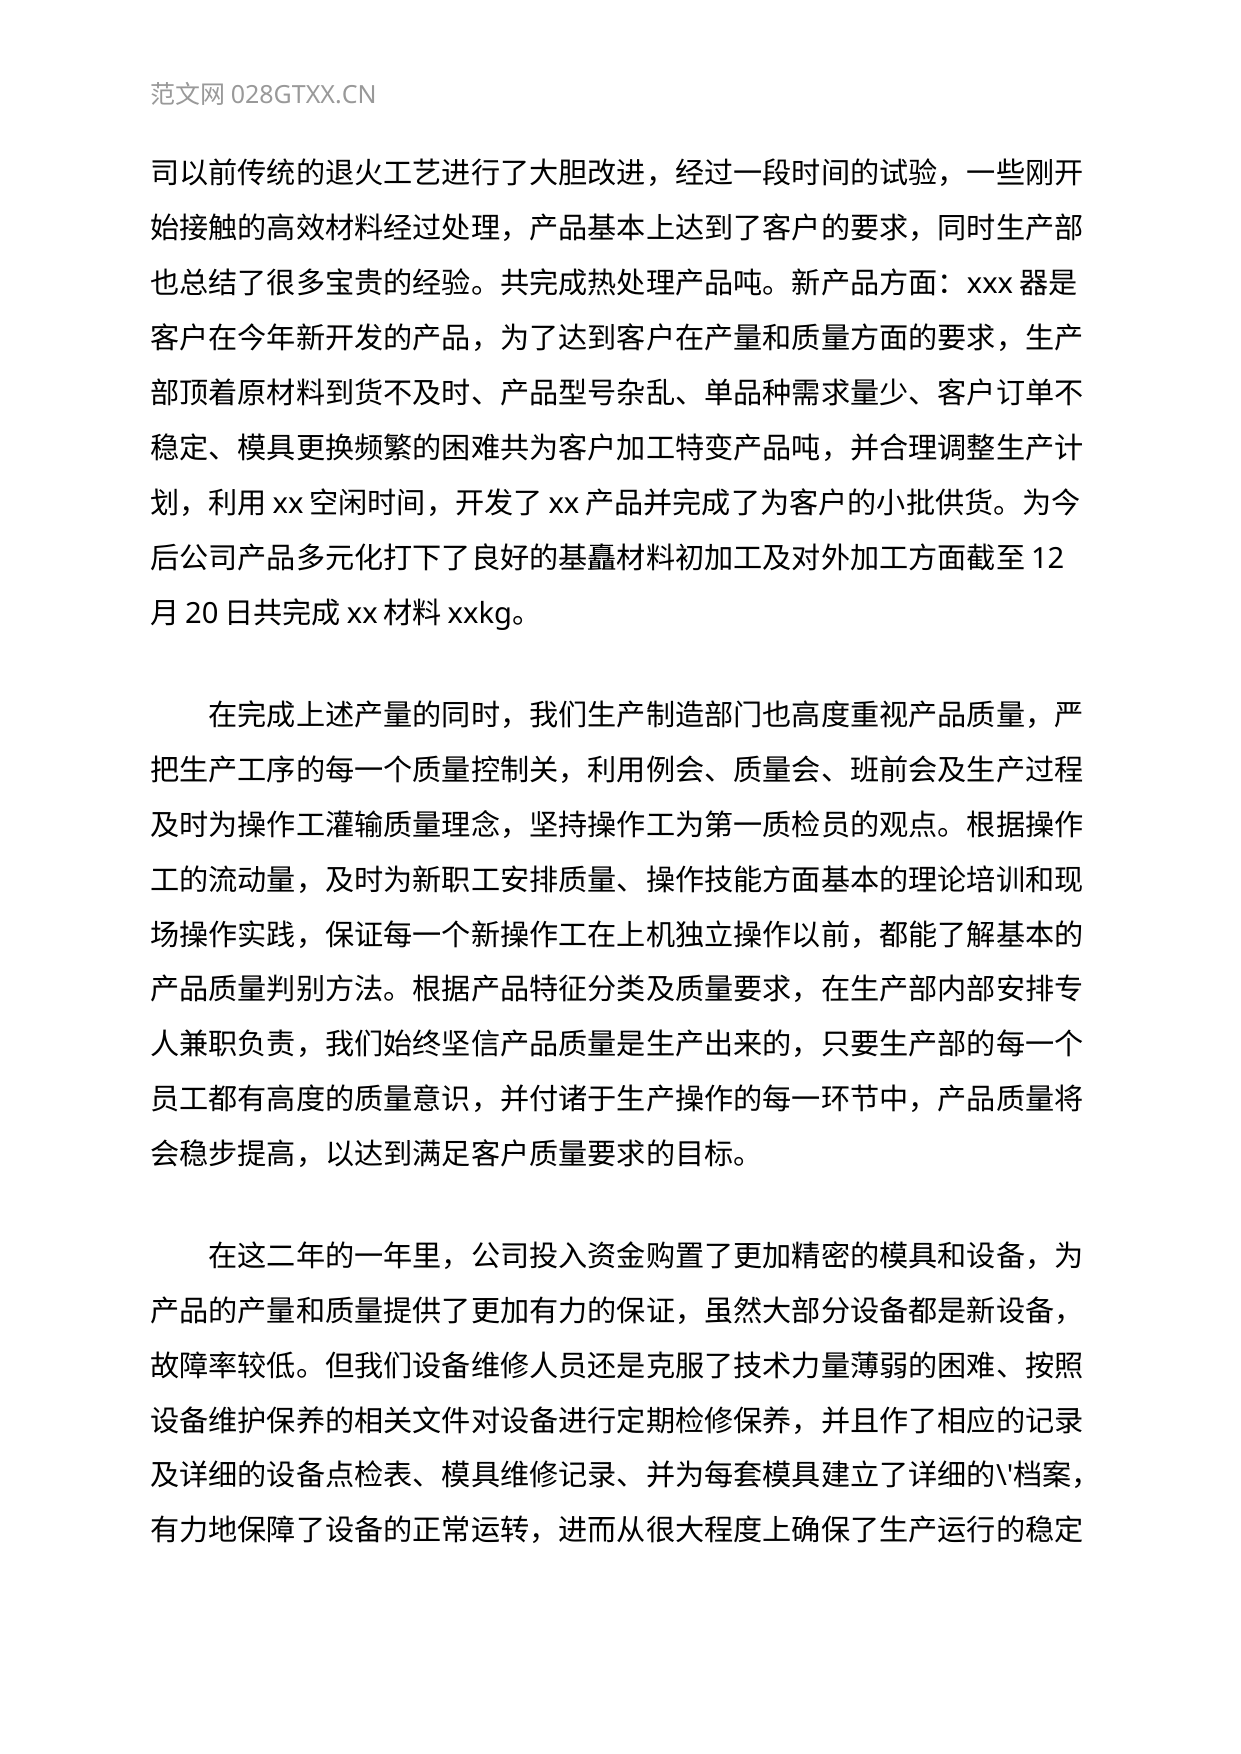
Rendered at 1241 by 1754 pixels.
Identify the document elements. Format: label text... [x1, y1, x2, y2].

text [150, 1232, 1090, 1549]
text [150, 150, 1090, 632]
text 在完成上述产量的同时，我们生产制造部门也高度重视产品质量，严把生产工序的每一个质量控制关，利用例会、质量会、班前会及生产过程及时为操作工灌输质量理念，坚持操作工为第一质检员的观点。根据操作工的流动量，及时为新职工安排质量、操作技能方面基本的理论培训和现场操作实践，保证每一个新操作工在上机独立操作以前，都能了解基本的产品质量判别方法。根据产品特征分类及质量要求，在生产部内部安排专人兼职负责，我们始终坚信产品质量是生产出来的，只要生产部的每一个员工都有高度的质量意识，并付诸于生产操作的每一环节中，产品质量将会稳步提高，以达到满足客户质量要求的目标。 [150, 691, 1090, 1173]
